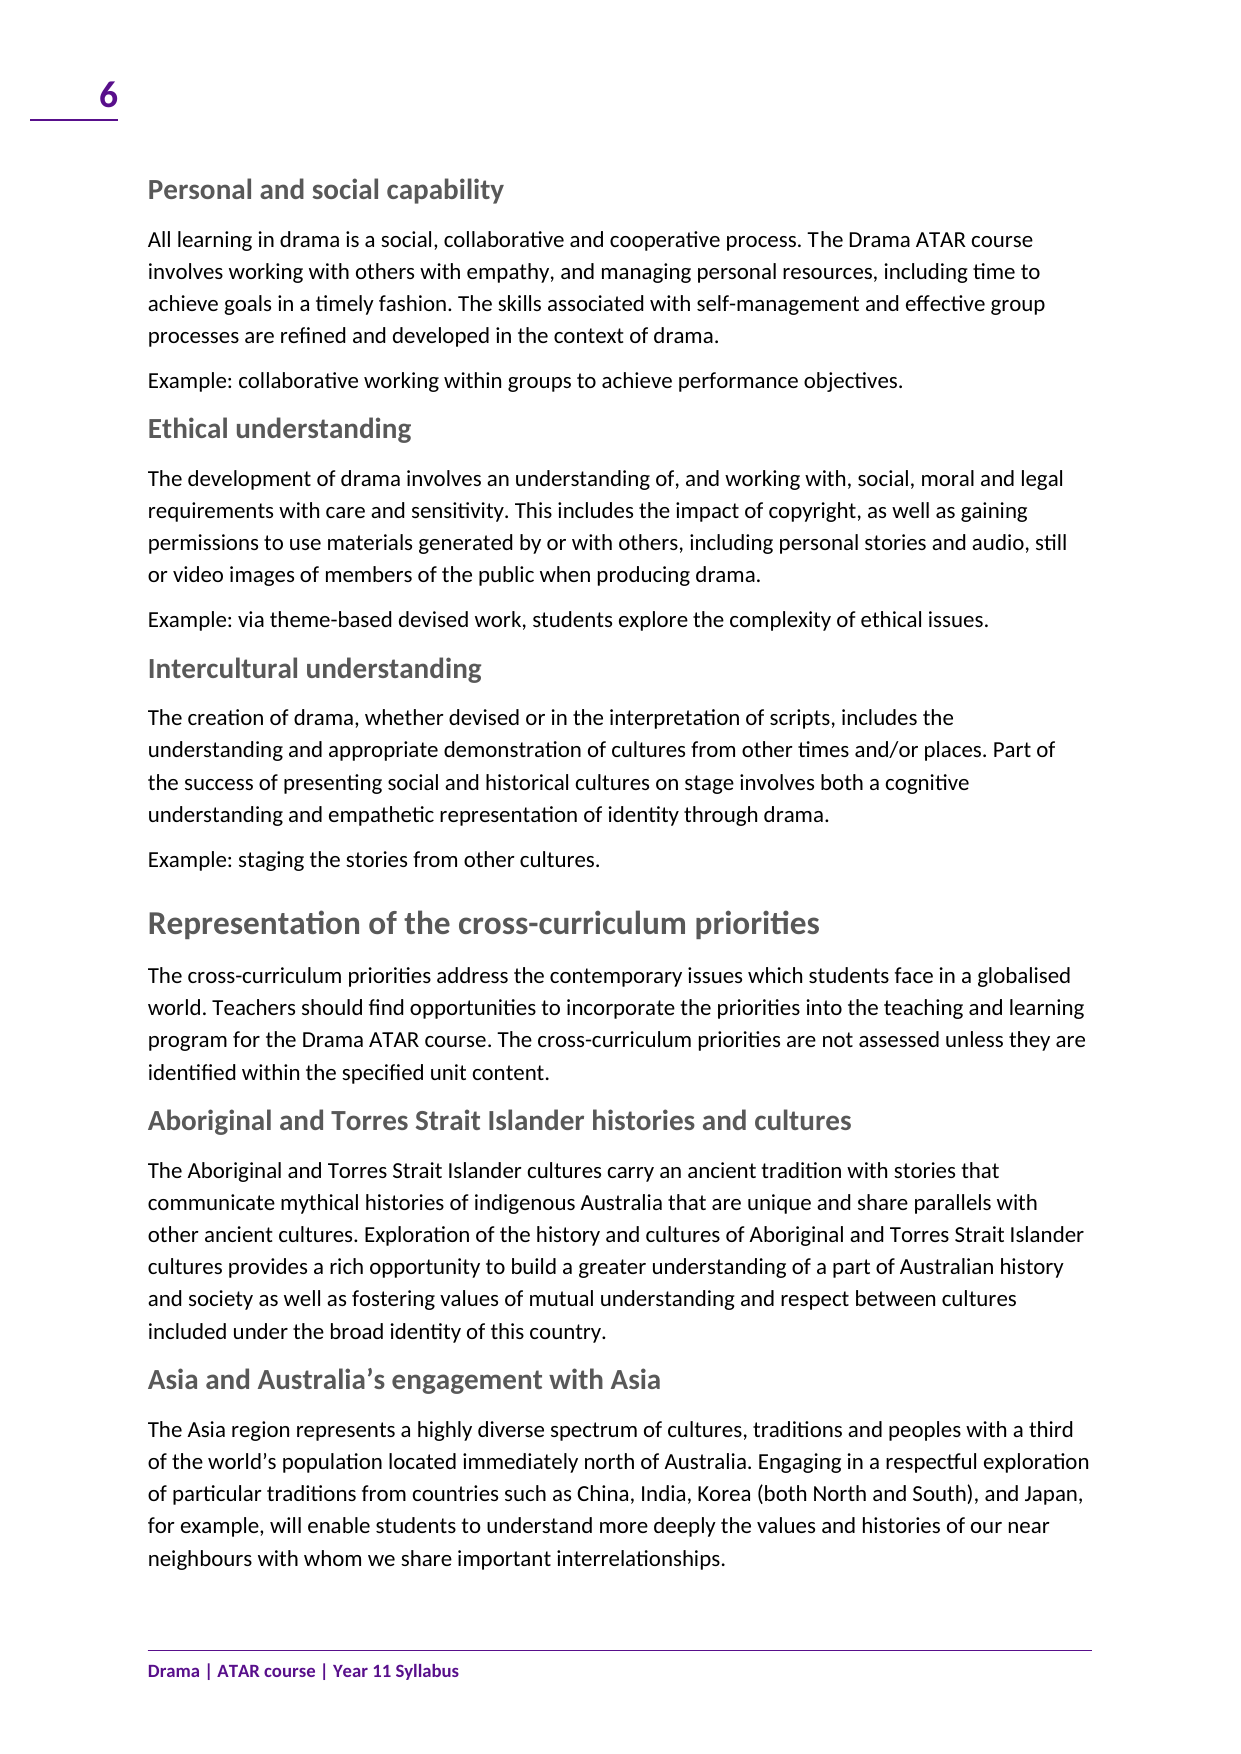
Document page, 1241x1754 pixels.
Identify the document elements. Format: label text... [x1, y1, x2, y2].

subtitle Asia and Australia’s engagement with Asia [148, 1361, 1092, 1397]
text Example: collaborative working within groups to achieve performance objectives. [148, 366, 1092, 394]
subtitle Personal and social capability [148, 171, 1092, 207]
text Example: via theme-based devised work, students explore the complexity of ethical issues. [148, 605, 1092, 633]
subtitle Intercultural understanding [148, 650, 1092, 686]
subtitle Aboriginal and Torres Strait Islander histories and cultures [148, 1102, 1092, 1138]
subtitle Representation of the cross-curriculum priorities [148, 902, 1092, 943]
text All learning in drama is a social, collaborative and cooperative process. The Drama ATAR course involves working with others with empathy, and managing personal resources, including time to achieve goals in a timely fashion. The skills associated with self-management and effective group processes are refined and developed in the context of drama. [148, 225, 1092, 349]
text The development of drama involves an understanding of, and working with, social, moral and legal requirements with care and sensitivity. This includes the impact of copyright, as well as gaining permissions to use materials generated by or with others, including personal stories and audio, still or video images of members of the public when producing drama. [148, 464, 1092, 589]
text Example: staging the stories from other cultures. [148, 845, 1092, 873]
text The Asia region represents a highly diverse spectrum of cultures, traditions and peoples with a third of the world’s population located immediately north of Australia. Engaging in a respectful exploration of particular traditions from countries such as China, India, Korea (both North and South), and Japan, for example, will enable students to understand more deeply the values and histories of our near neighbours with whom we share important interrelationships. [148, 1415, 1092, 1572]
text The Aboriginal and Torres Strait Islander cultures carry an ancient tradition with stories that communicate mythical histories of indigenous Australia that are unique and share parallels with other ancient cultures. Exploration of the history and cultures of Aboriginal and Torres Strait Islander cultures provides a rich opportunity to build a greater understanding of a part of Australian history and society as well as fostering values of mutual understanding and respect between cultures included under the broad identity of this country. [148, 1156, 1092, 1345]
text The creation of drama, whether devised or in the interpretation of scripts, includes the understanding and appropriate demonstration of cultures from other times and/or places. Part of the success of presenting social and historical cultures on stage involves both a cognitive understanding and empathetic representation of identity through drama. [148, 703, 1092, 828]
text The cross-curriculum priorities address the contemporary issues which students face in a globalised world. Teachers should find opportunities to incorporate the priorities into the teaching and learning program for the Drama ATAR course. The cross-curriculum priorities are not assessed unless they are identified within the specified unit content. [148, 961, 1092, 1086]
subtitle Ethical understanding [148, 411, 1092, 446]
